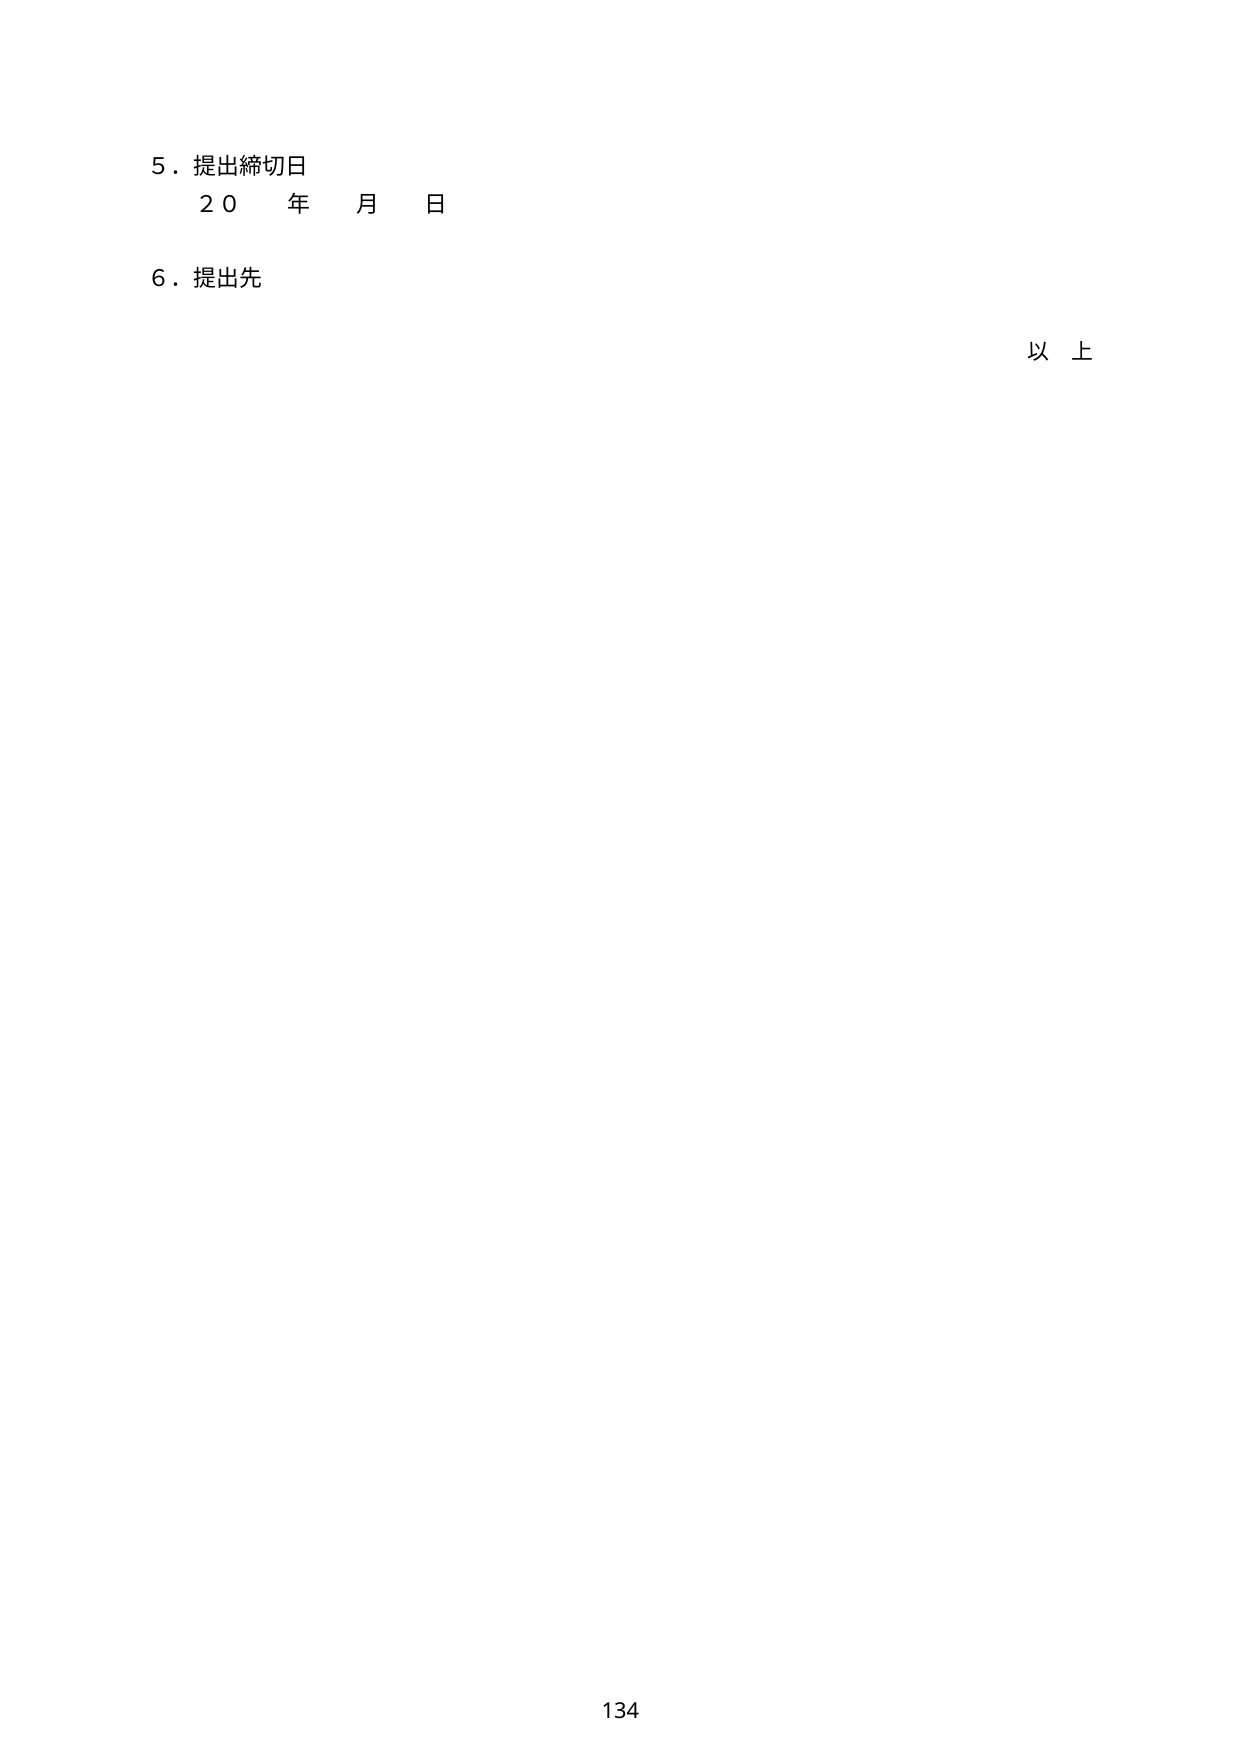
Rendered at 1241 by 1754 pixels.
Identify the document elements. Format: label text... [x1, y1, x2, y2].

text 以 上 [148, 334, 1092, 366]
text ２０ 年 月 日 [148, 186, 1092, 219]
text ６．提出先 [148, 260, 1092, 293]
text ５．提出締切日 [148, 148, 1092, 181]
